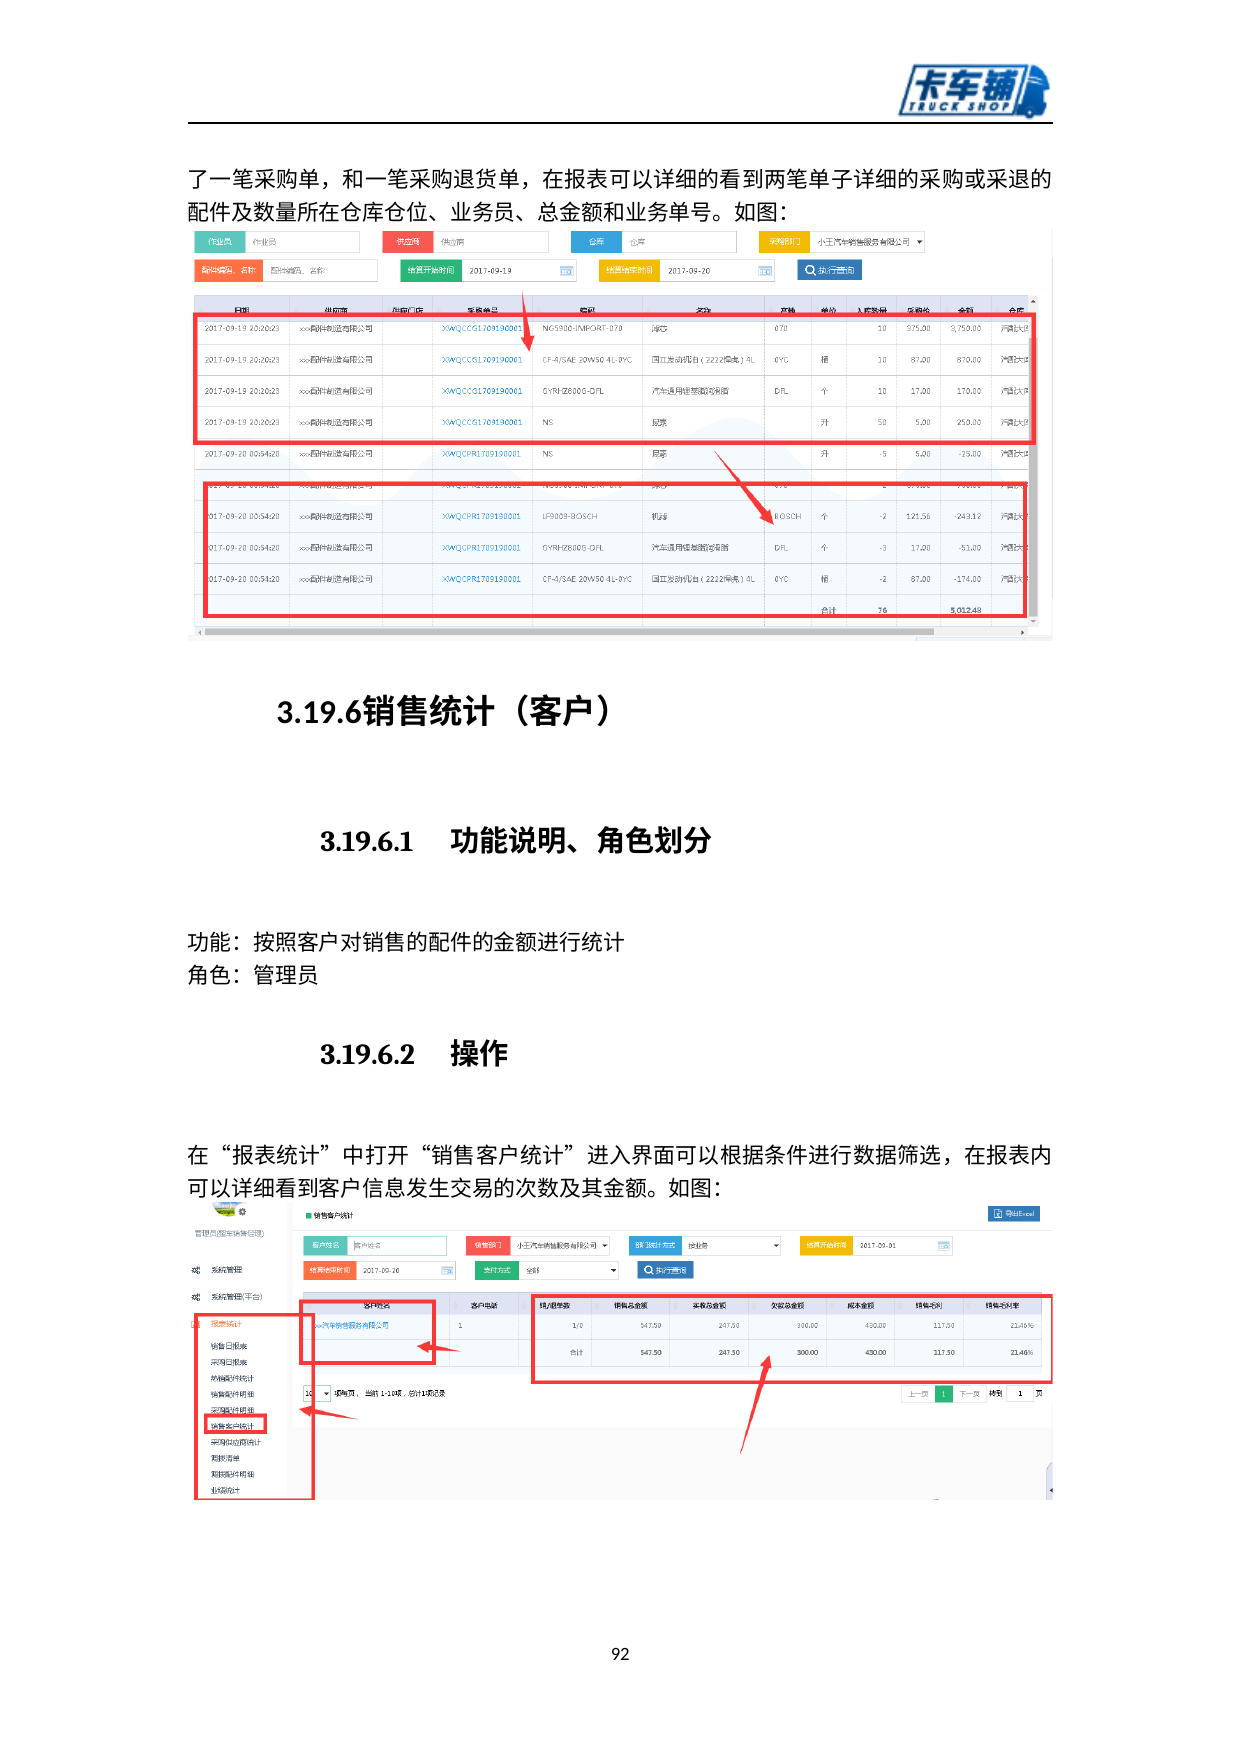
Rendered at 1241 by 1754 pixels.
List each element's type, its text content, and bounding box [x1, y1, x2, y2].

text 角色：管理员 [187, 957, 1053, 990]
subtitle 功能说明、角色划分 [320, 806, 1053, 871]
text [187, 162, 1053, 227]
subtitle 销售统计（客户） [276, 677, 1053, 742]
text 功能：按照客户对销售的配件的金额进行统计 [187, 925, 1053, 957]
subtitle 操作 [320, 1019, 1053, 1084]
text 在“报表统计”中打开“销售客户统计”进入界面可以根据条件进行数据筛选，在报表内可以详细看到客户信息发生交易的次数及其金额。如图： [187, 1138, 1053, 1202]
picture [187, 227, 1053, 641]
picture [895, 59, 1053, 120]
picture [187, 1202, 1053, 1500]
